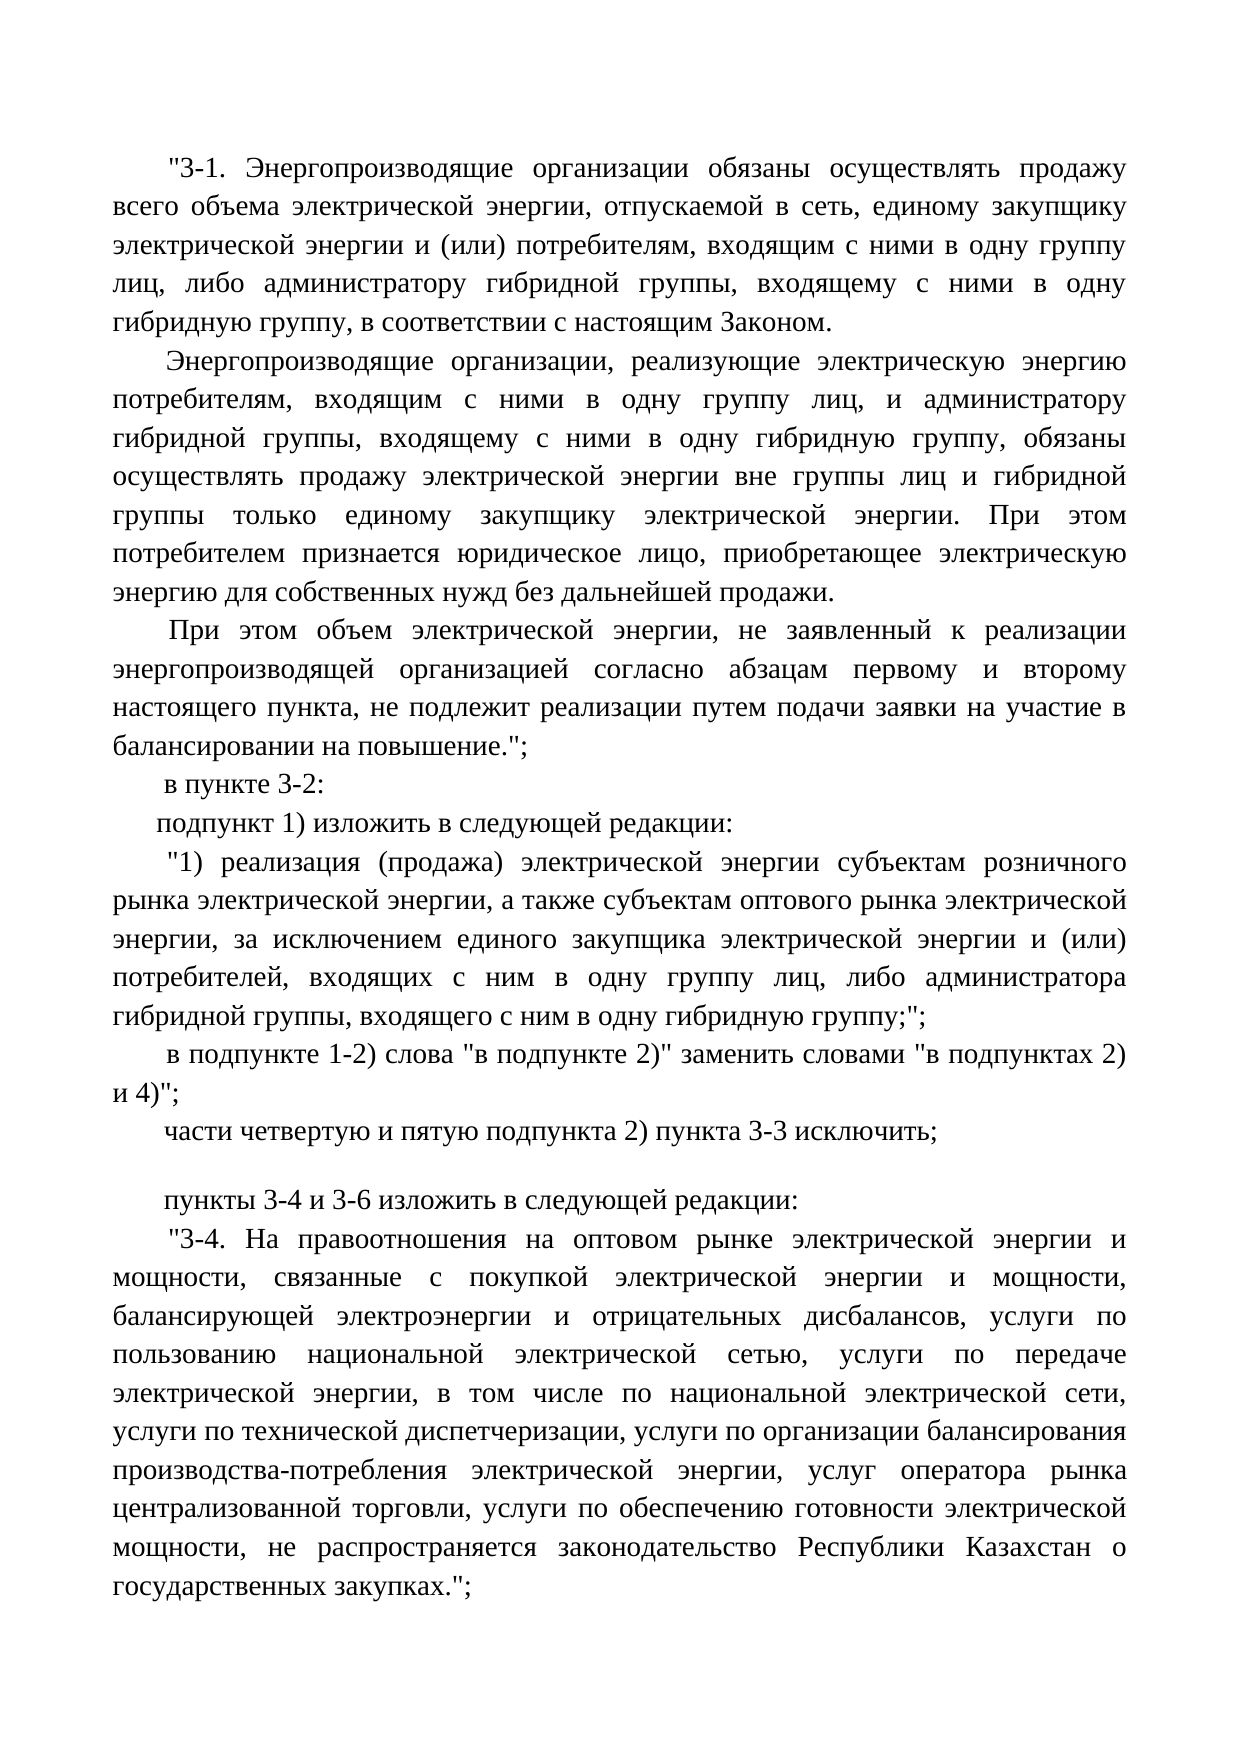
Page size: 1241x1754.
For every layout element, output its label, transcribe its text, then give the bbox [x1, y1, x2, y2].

text пункты 3-4 и 3-6 изложить в следующей редакции: [112, 1182, 1128, 1216]
text в пункте 3-2: [112, 767, 1128, 800]
text в подпункте 1-2) слова "в подпункте 2)" заменить словами "в подпунктах 2) и 4)"; [112, 1036, 1128, 1108]
text подпункт 1) изложить в следующей редакции: [112, 805, 1128, 839]
text "3-1. Энергопроизводящие организации обязаны осуществлять продажу всего объема электрической энергии, отпускаемой в сеть, единому закупщику электрической энергии и (или) потребителям, входящим с ними в одну группу лиц, либо администратору гибридной группы, входящему с ними в одну гибридную группу, в соответствии с настоящим Законом. [112, 150, 1128, 338]
text Энергопроизводящие организации, реализующие электрическую энергию потребителям, входящим с ними в одну группу лиц, и администратору гибридной группы, входящему с ними в одну гибридную группу, обязаны осуществлять продажу электрической энергии вне группы лиц и гибридной группы только единому закупщику электрической энергии. При этом потребителем признается юридическое лицо, приобретающее электрическую энергию для собственных нужд без дальнейшей продажи. [112, 343, 1128, 607]
text части четвертую и пятую подпункта 2) пункта 3-3 исключить; [112, 1113, 1128, 1147]
text "3-4. На правоотношения на оптовом рынке электрической энергии и мощности, связанные с покупкой электрической энергии и мощности, балансирующей электроэнергии и отрицательных дисбалансов, услуги по пользованию национальной электрической сетью, услуги по передаче электрической энергии, в том числе по национальной электрической сети, услуги по технической диспетчеризации, услуги по организации балансирования производства-потребления электрической энергии, услуг оператора рынка централизованной торговли, услуги по обеспечению готовности электрической мощности, не распространяется законодательство Республики Казахстан о государственных закупках."; [112, 1221, 1128, 1601]
text При этом объем электрической энергии, не заявленный к реализации энергопроизводящей организацией согласно абзацам первому и второму настоящего пункта, не подлежит реализации путем подачи заявки на участие в балансировании на повышение."; [112, 612, 1128, 762]
text "1) реализация (продажа) электрической энергии субъектам розничного рынка электрической энергии, а также субъектам оптового рынка электрической энергии, за исключением единого закупщика электрической энергии и (или) потребителей, входящих с ним в одну группу лиц, либо администратора гибридной группы, входящего с ним в одну гибридную группу;"; [112, 844, 1128, 1031]
